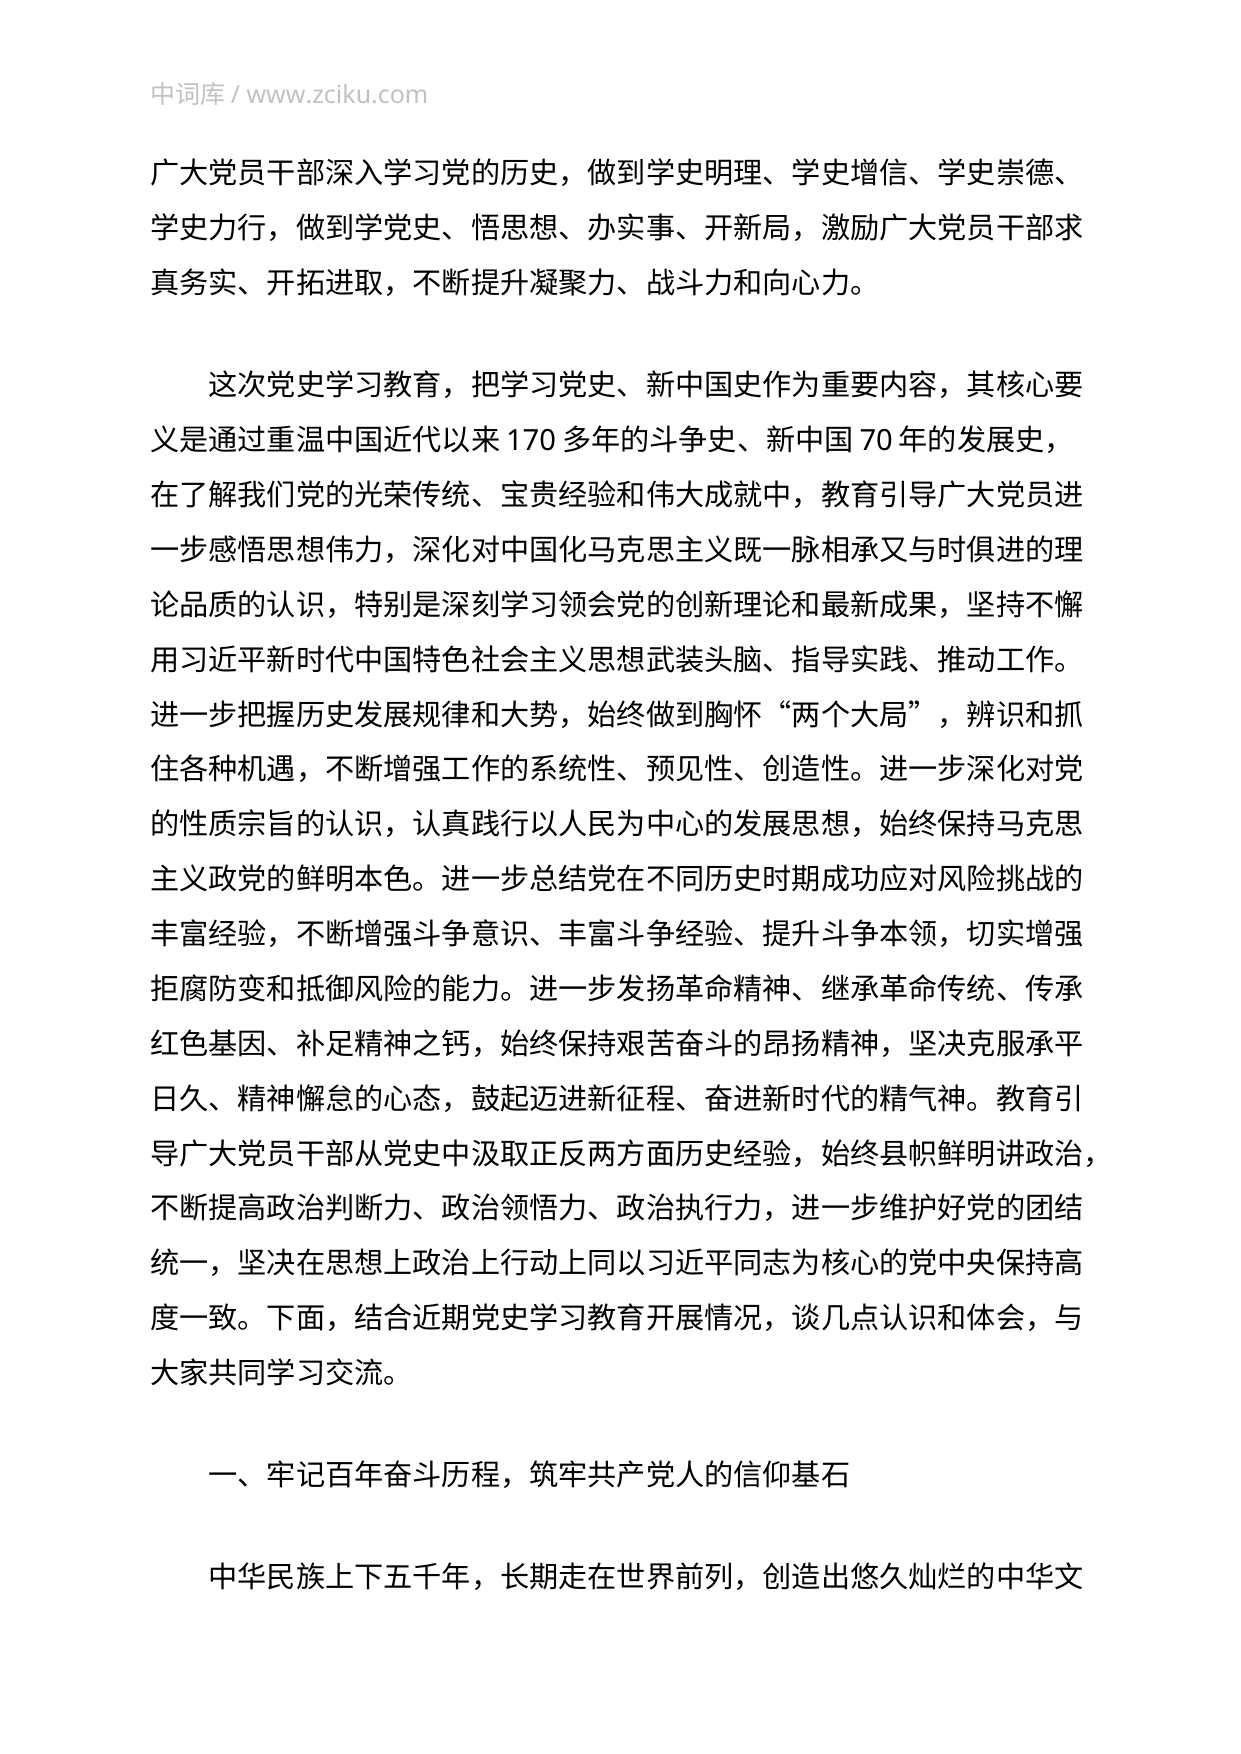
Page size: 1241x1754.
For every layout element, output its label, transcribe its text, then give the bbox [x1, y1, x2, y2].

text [150, 1553, 1090, 1596]
text 这次党史学习教育，把学习党史、新中国史作为重要内容，其核心要义是通过重温中国近代以来170多年的斗争史、新中国70年的发展史，在了解我们党的光荣传统、宝贵经验和伟大成就中，教育引导广大党员进一步感悟思想伟力，深化对中国化马克思主义既一脉相承又与时俱进的理论品质的认识，特别是深刻学习领会党的创新理论和最新成果，坚持不懈用习近平新时代中国特色社会主义思想武装头脑、指导实践、推动工作。进一步把握历史发展规律和大势，始终做到胸怀“两个大局”，辨识和抓住各种机遇，不断增强工作的系统性、预见性、创造性。进一步深化对党的性质宗旨的认识，认真践行以人民为中心的发展思想，始终保持马克思主义政党的鲜明本色。进一步总结党在不同历史时期成功应对风险挑战的丰富经验，不断增强斗争意识、丰富斗争经验、提升斗争本领，切实增强拒腐防变和抵御风险的能力。进一步发扬革命精神、继承革命传统、传承红色基因、补足精神之钙，始终保持艰苦奋斗的昂扬精神，坚决克服承平日久、精神懈怠的心态，鼓起迈进新征程、奋进新时代的精气神。教育引导广大党员干部从党史中汲取正反两方面历史经验，始终县帜鲜明讲政治，不断提高政治判断力、政治领悟力、政治执行力，进一步维护好党的团结统一，坚决在思想上政治上行动上同以习近平同志为核心的党中央保持高度一致。下面，结合近期党史学习教育开展情况，谈几点认识和体会，与大家共同学习交流。 [150, 362, 1090, 1392]
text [150, 150, 1090, 302]
text 一、牢记百年奋斗历程，筑牢共产党人的信仰基石 [150, 1452, 1090, 1494]
